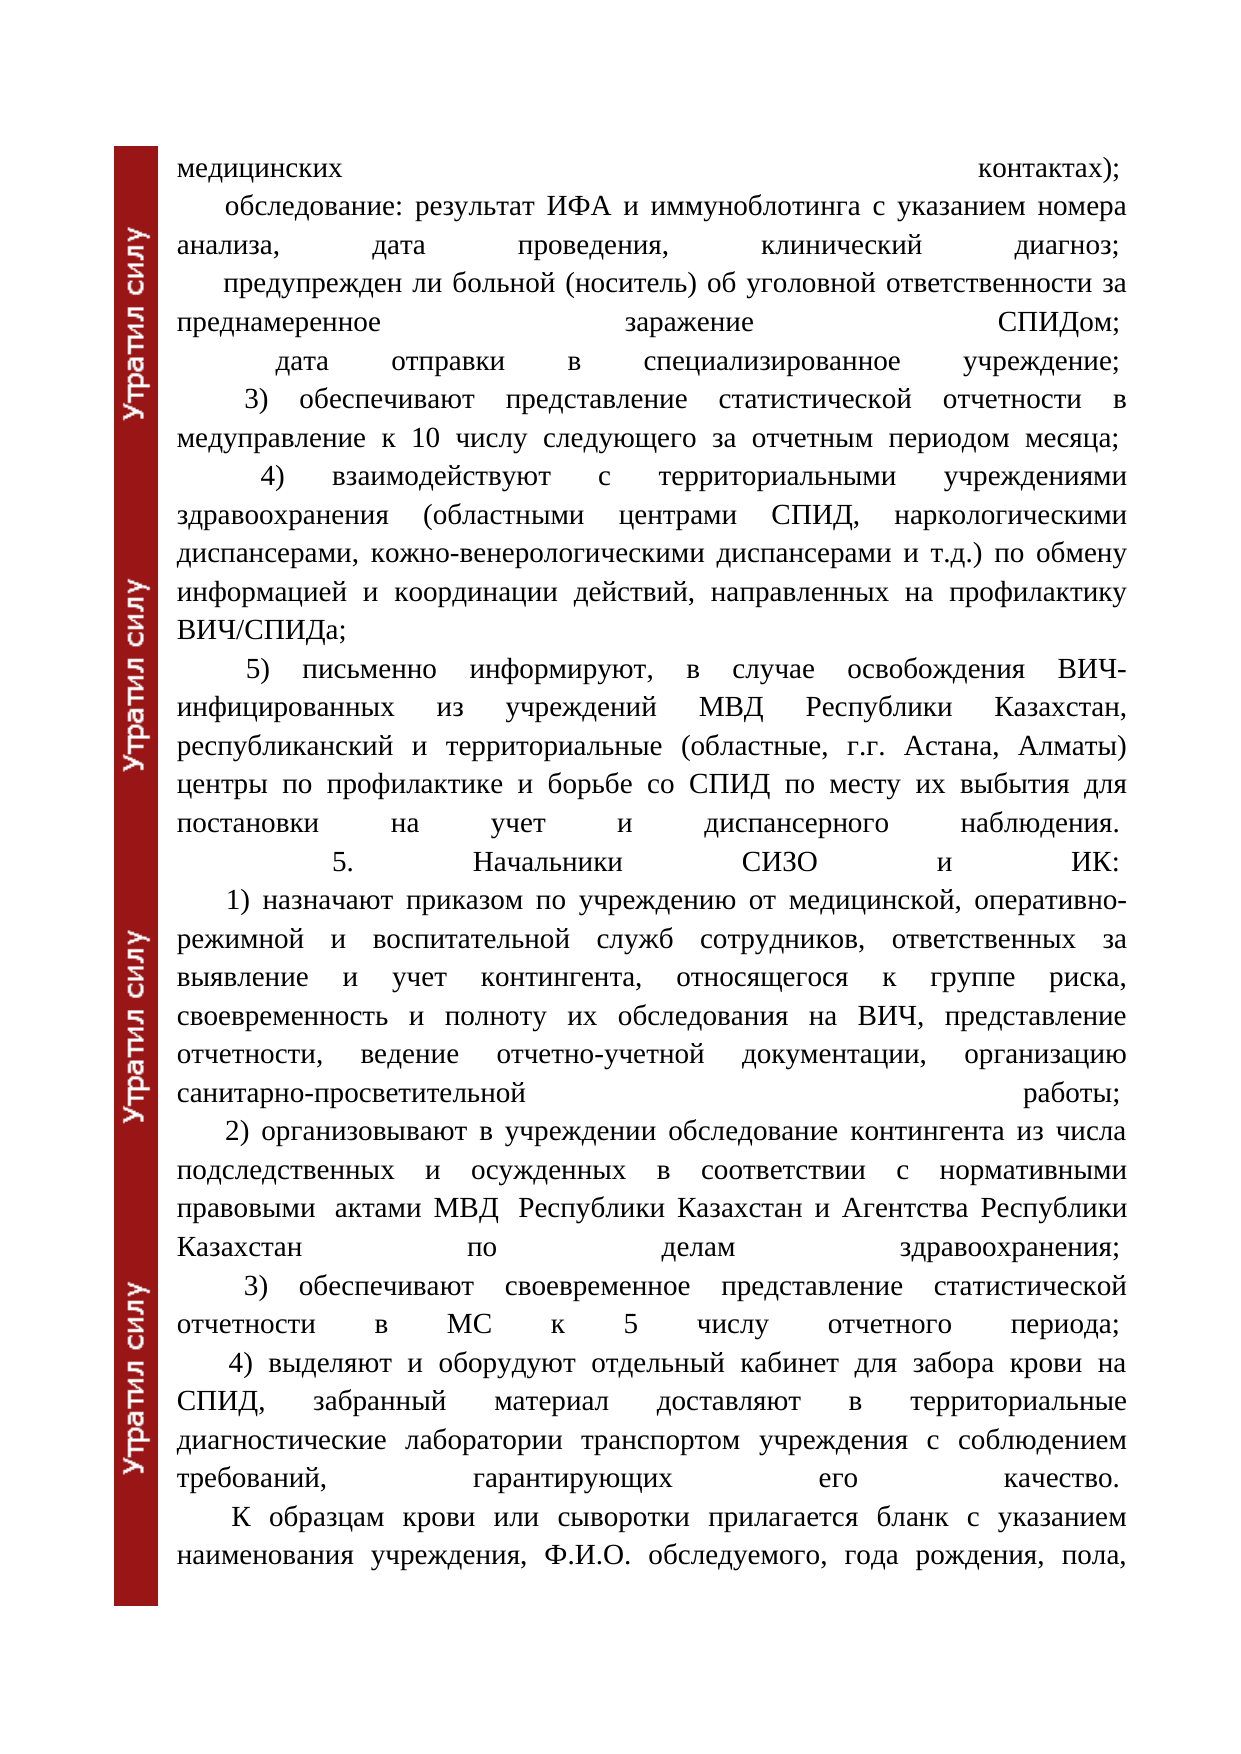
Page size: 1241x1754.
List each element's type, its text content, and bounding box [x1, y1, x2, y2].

picture [114, 146, 158, 150]
picture [114, 1571, 158, 1606]
